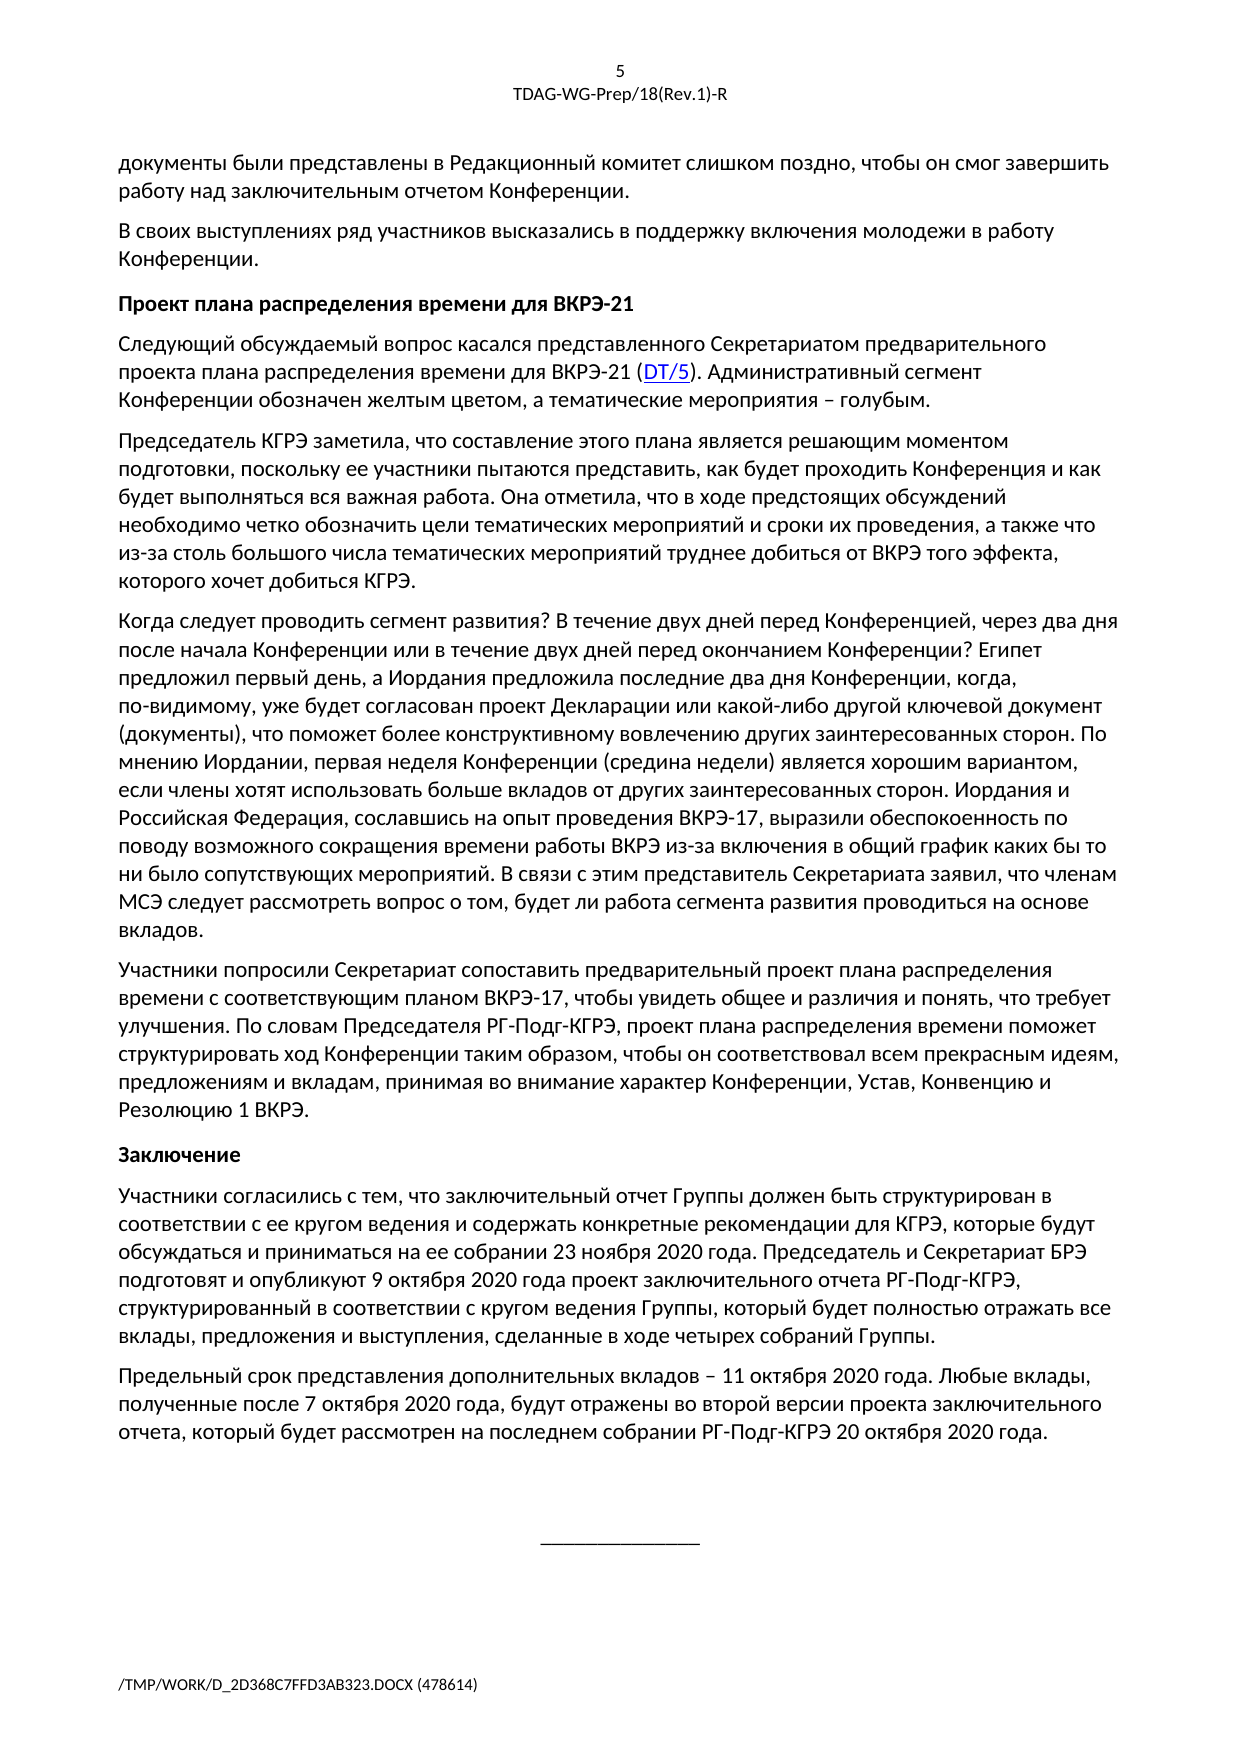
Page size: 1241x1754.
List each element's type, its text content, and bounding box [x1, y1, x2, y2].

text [118, 148, 1122, 204]
text Участники согласились с тем, что заключительный отчет Группы должен быть структурирован в соответствии с ее кругом ведения и содержать конкретные рекомендации для КГРЭ, которые будут обсуждаться и приниматься на ее собрании 23 ноября 2020 года. Председатель и Секретариат БРЭ подготовят и опубликуют 9 октября 2020 года проект заключительного отчета РГ-Подг-КГРЭ, структурированный в соответствии с кругом ведения Группы, который будет полностью отражать все вклады, предложения и выступления, сделанные в ходе четырех собраний Группы. [118, 1181, 1122, 1349]
subtitle Проект плана распределения времени для ВКРЭ-21 [118, 289, 1122, 317]
text Участники попросили Секретариат сопоставить предварительный проект плана распределения времени с соответствующим планом ВКРЭ-17, чтобы увидеть общее и различия и понять, что требует улучшения. По словам Председателя РГ-Подг-КГРЭ, проект плана распределения времени поможет структурировать ход Конференции таким образом, чтобы он соответствовал всем прекрасным идеям, предложениям и вкладам, принимая во внимание характер Конференции, Устав, Конвенцию и Резолюцию 1 ВКРЭ. [118, 955, 1122, 1123]
text Когда следует проводить сегмент развития? В течение двух дней перед Конференцией, через два дня после начала Конференции или в течение двух дней перед окончанием Конференции? Египет предложил первый день, а Иордания предложила последние два дня Конференции, когда, по-видимому, уже будет согласован проект Декларации или какой-либо другой ключевой документ (документы), что поможет более конструктивному вовлечению других заинтересованных сторон. По мнению Иордании, первая неделя Конференции (средина недели) является хорошим вариантом, если члены хотят использовать больше вкладов от других заинтересованных сторон. Иордания и Российская Федерация, сославшись на опыт проведения ВКРЭ-17, выразили обеспокоенность по поводу возможного сокращения времени работы ВКРЭ из-за включения в общий график каких бы то ни было сопутствующих мероприятий. В связи с этим представитель Секретариата заявил, что членам МСЭ следует рассмотреть вопрос о том, будет ли работа сегмента развития проводиться на основе вкладов. [118, 607, 1122, 943]
text Председатель КГРЭ заметила, что составление этого плана является решающим моментом подготовки, поскольку ее участники пытаются представить, как будет проходить Конференция и как будет выполняться вся важная работа. Она отметила, что в ходе предстоящих обсуждений необходимо четко обозначить цели тематических мероприятий и сроки их проведения, а также что из-за столь большого числа тематических мероприятий труднее добиться от ВКРЭ того эффекта, которого хочет добиться КГРЭ. [118, 426, 1122, 594]
text Предельный срок представления дополнительных вкладов – 11 октября 2020 года. Любые вклады, полученные после 7 октября 2020 года, будут отражены во второй версии проекта заключительного отчета, который будет рассмотрен на последнем собрании РГ-Подг-КГРЭ 20 октября 2020 года. [118, 1361, 1122, 1445]
text Следующий обсуждаемый вопрос касался представленного Секретариатом предварительного проекта плана распределения времени для ВКРЭ-21 (DT/5). Административный сегмент Конференции обозначен желтым цветом, а тематические мероприятия – голубым. [118, 329, 1122, 413]
subtitle Заключение [118, 1140, 1122, 1168]
text В своих выступлениях ряд участников высказались в поддержку включения молодежи в работу Конференции. [118, 216, 1122, 272]
text ______________ [118, 1520, 1122, 1548]
